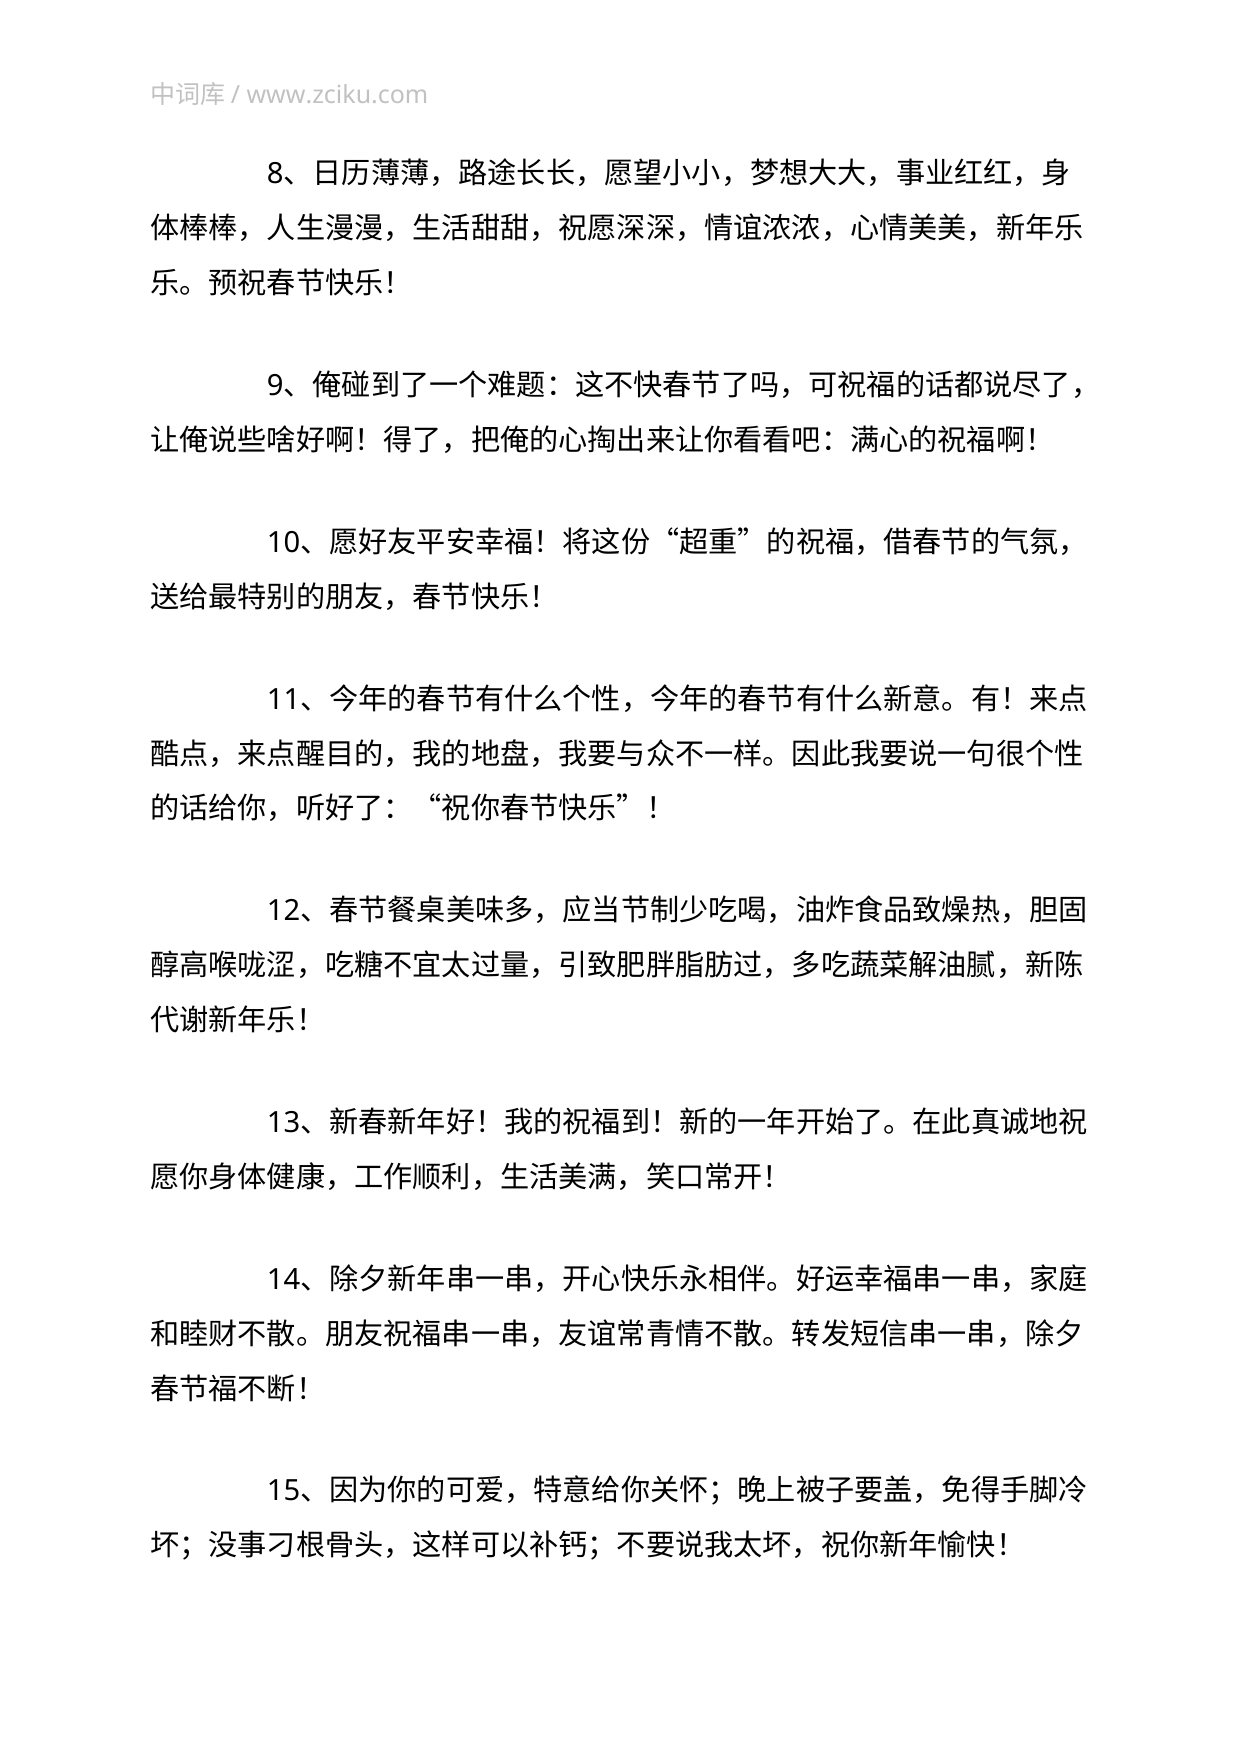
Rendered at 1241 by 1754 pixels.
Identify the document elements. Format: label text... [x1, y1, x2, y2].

text 11、今年的春节有什么个性，今年的春节有什么新意。有！来点酷点，来点醒目的，我的地盘，我要与众不一样。因此我要说一句很个性的话给你，听好了：“祝你春节快乐”！ [150, 675, 1090, 827]
text 15、因为你的可爱，特意给你关怀；晚上被子要盖，免得手脚冷坏；没事刁根骨头，这样可以补钙；不要说我太坏，祝你新年愉快！ [150, 1467, 1090, 1564]
text 14、除夕新年串一串，开心快乐永相伴。好运幸福串一串，家庭和睦财不散。朋友祝福串一串，友谊常青情不散。转发短信串一串，除夕春节福不断！ [150, 1255, 1090, 1407]
text 12、春节餐桌美味多，应当节制少吃喝，油炸食品致燥热，胆固醇高喉咙涩，吃糖不宜太过量，引致肥胖脂肪过，多吃蔬菜解油腻，新陈代谢新年乐！ [150, 887, 1090, 1039]
text 10、愿好友平安幸福！将这份“超重”的祝福，借春节的气氛，送给最特别的朋友，春节快乐！ [150, 518, 1090, 616]
text 8、日历薄薄，路途长长，愿望小小，梦想大大，事业红红，身体棒棒，人生漫漫，生活甜甜，祝愿深深，情谊浓浓，心情美美，新年乐乐。预祝春节快乐！ [150, 150, 1090, 302]
text 13、新春新年好！我的祝福到！新的一年开始了。在此真诚地祝愿你身体健康，工作顺利，生活美满，笑口常开！ [150, 1098, 1090, 1196]
text 9、俺碰到了一个难题：这不快春节了吗，可祝福的话都说尽了，让俺说些啥好啊！得了，把俺的心掏出来让你看看吧：满心的祝福啊！ [150, 362, 1090, 459]
